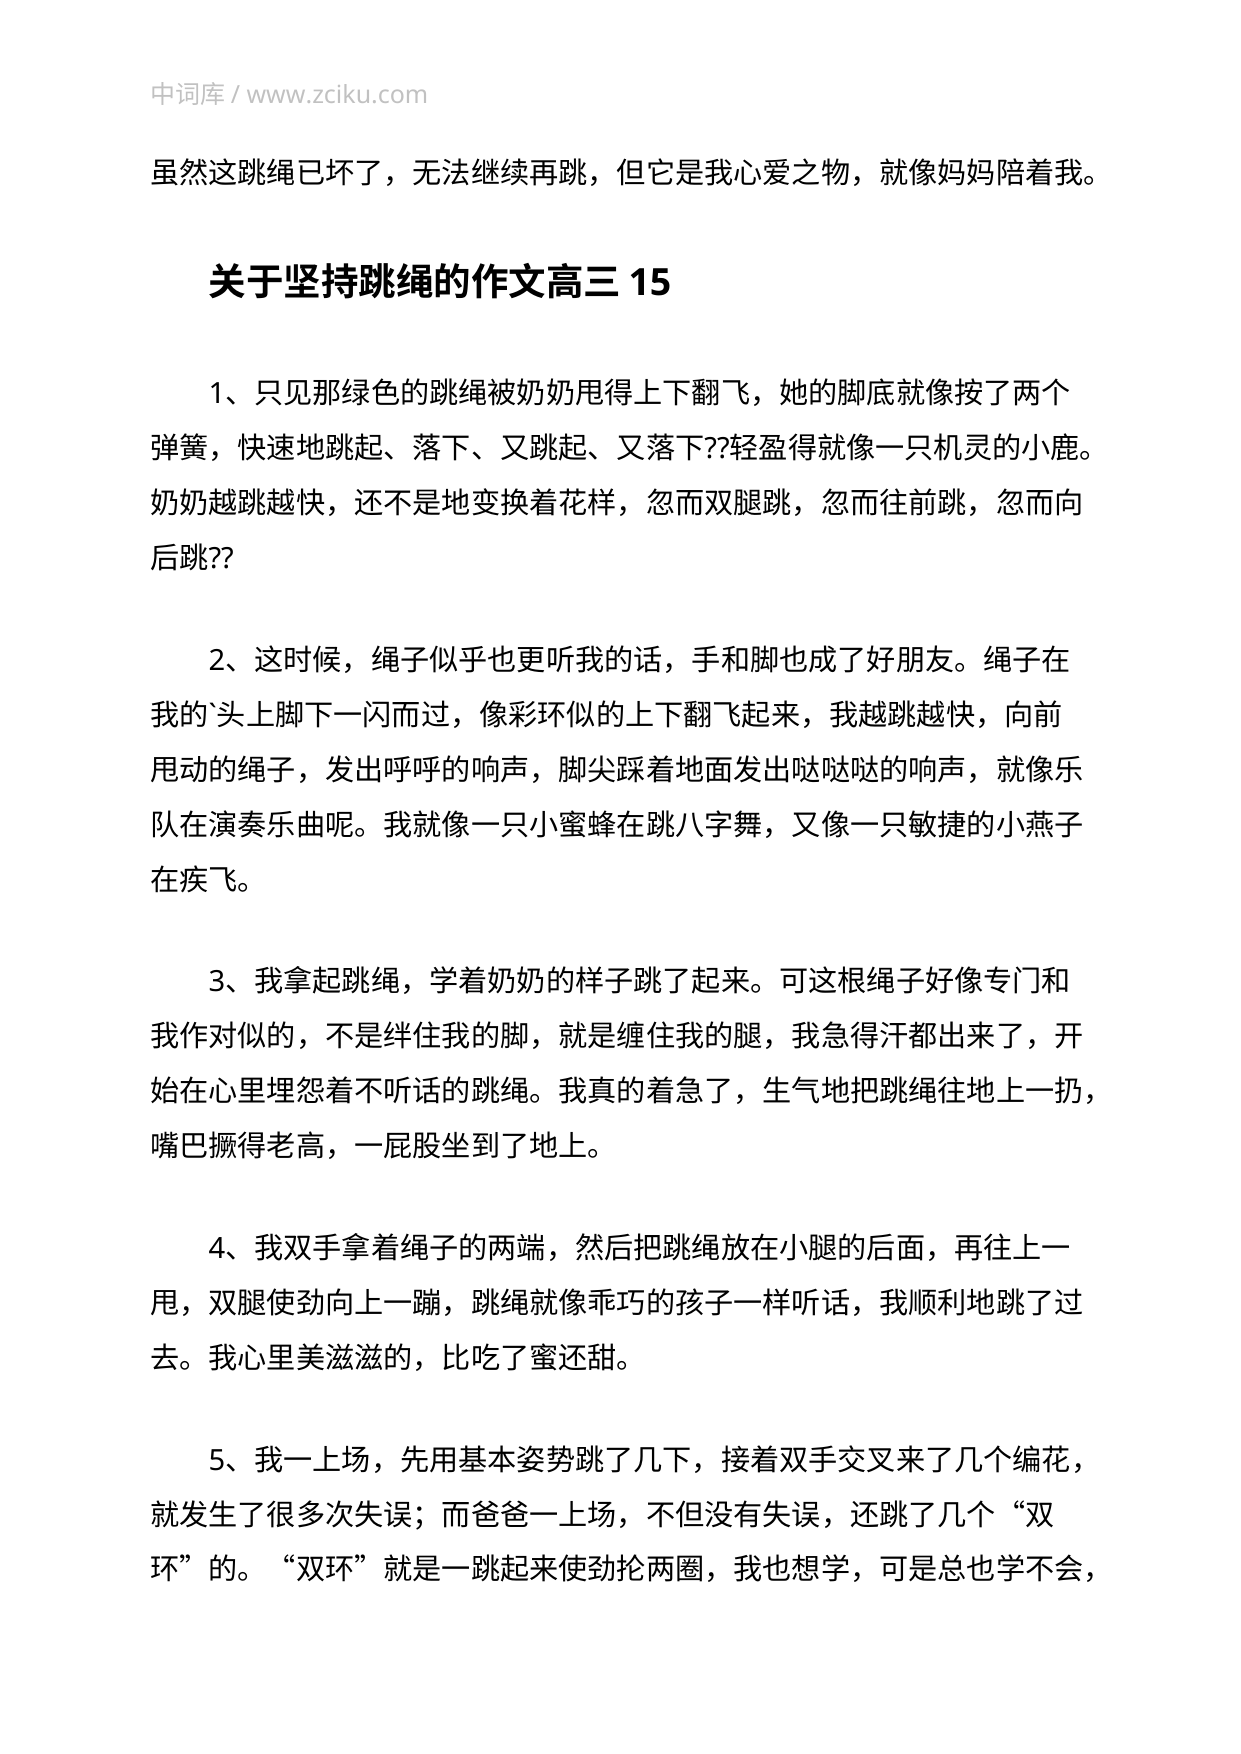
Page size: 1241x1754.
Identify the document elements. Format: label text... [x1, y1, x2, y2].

text 4、我双手拿着绳子的两端，然后把跳绳放在小腿的后面，再往上一甩，双腿使劲向上一蹦，跳绳就像乖巧的孩子一样听话，我顺利地跳了过去。我心里美滋滋的，比吃了蜜还甜。 [150, 1224, 1090, 1377]
text 2、这时候，绳子似乎也更听我的话，手和脚也成了好朋友。绳子在我的`头上脚下一闪而过，像彩环似的上下翻飞起来，我越跳越快，向前甩动的绳子，发出呼呼的响声，脚尖踩着地面发出哒哒哒的响声，就像乐队在演奏乐曲呢。我就像一只小蜜蜂在跳八字舞，又像一只敏捷的小燕子在疾飞。 [150, 636, 1090, 898]
text 关于坚持跳绳的作文高三15 [150, 252, 1090, 306]
text 1、只见那绿色的跳绳被奶奶甩得上下翻飞，她的脚底就像按了两个弹簧，快速地跳起、落下、又跳起、又落下??轻盈得就像一只机灵的小鹿。奶奶越跳越快，还不是地变换着花样，忽而双腿跳，忽而往前跳，忽而向后跳?? [150, 369, 1090, 577]
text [150, 150, 1090, 192]
text 3、我拿起跳绳，学着奶奶的样子跳了起来。可这根绳子好像专门和我作对似的，不是绊住我的脚，就是缠住我的腿，我急得汗都出来了，开始在心里埋怨着不听话的跳绳。我真的着急了，生气地把跳绳往地上一扔，嘴巴撅得老高，一屁股坐到了地上。 [150, 958, 1090, 1165]
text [150, 1436, 1090, 1588]
